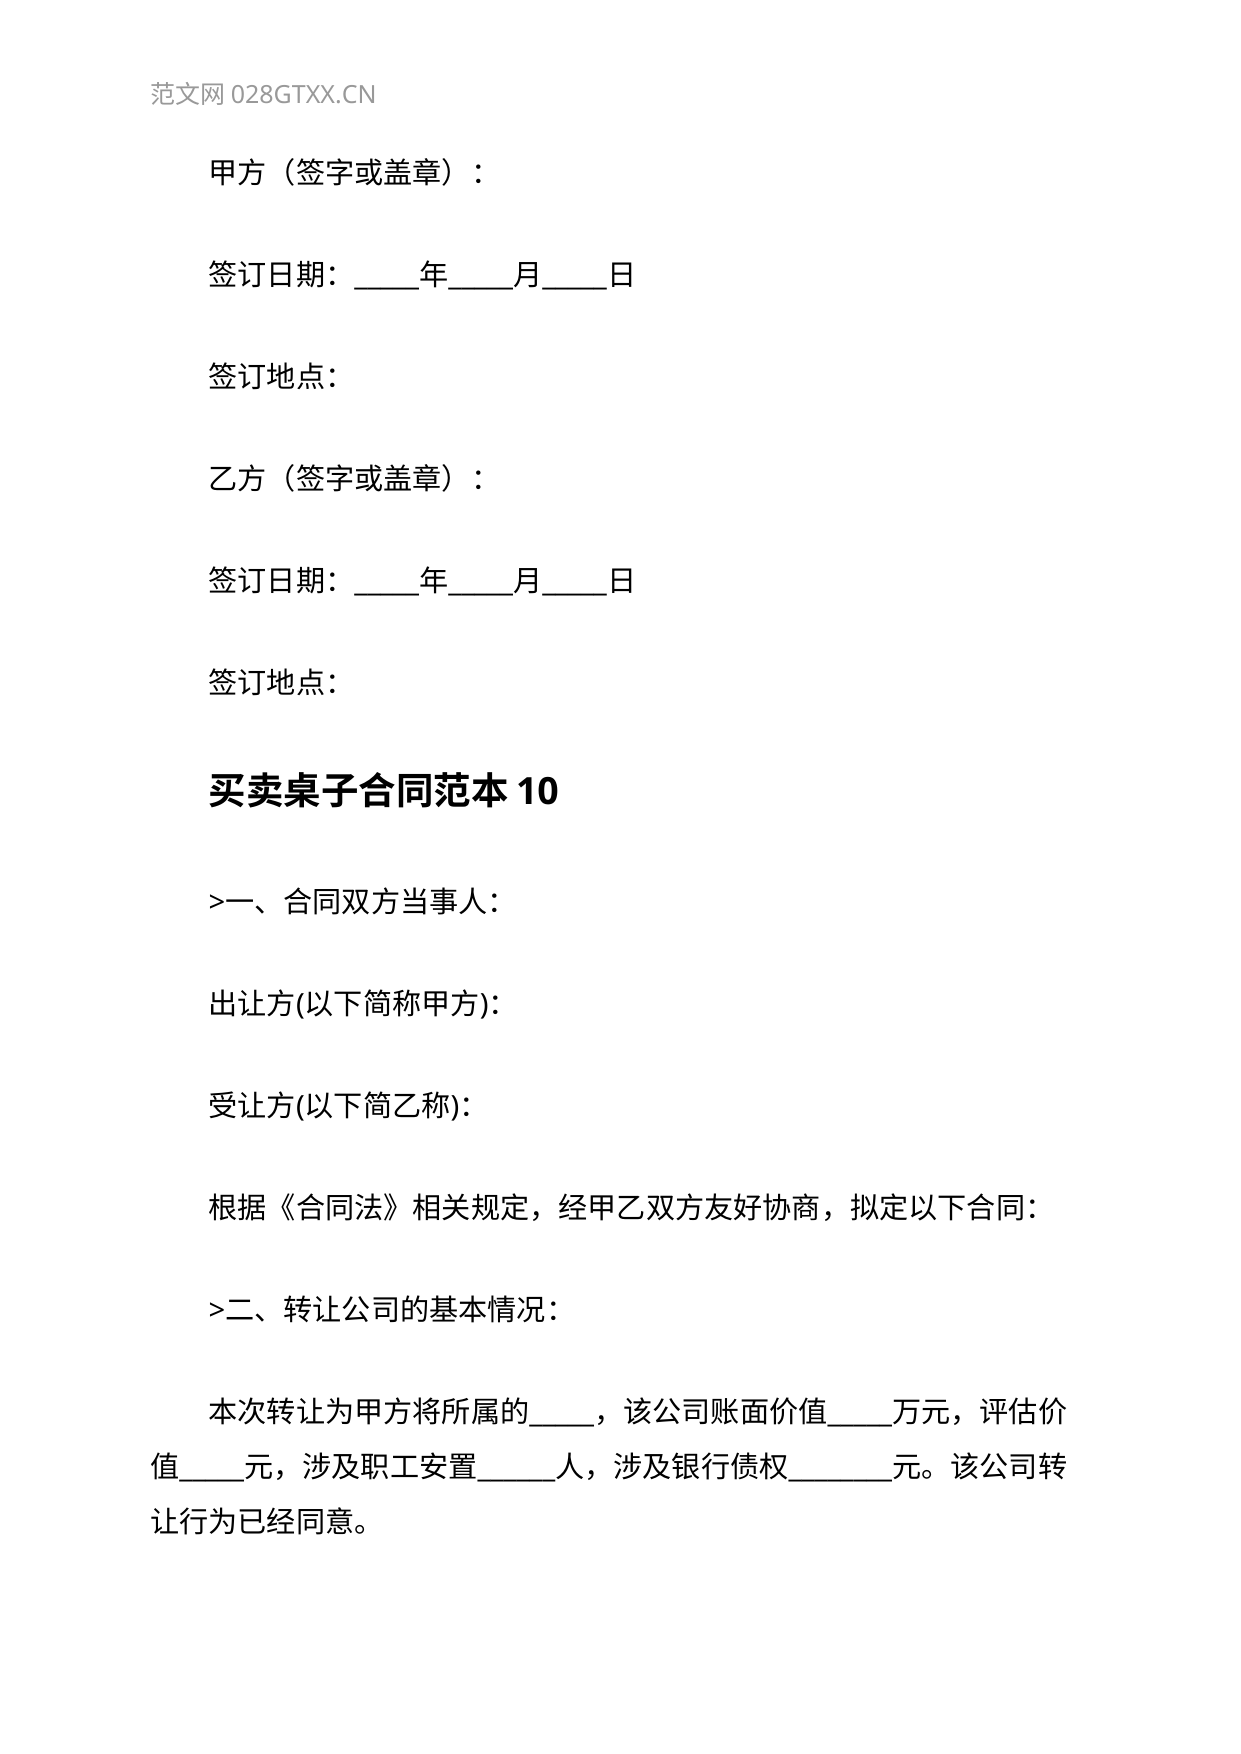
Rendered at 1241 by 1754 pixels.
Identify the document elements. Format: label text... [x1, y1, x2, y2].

text 出让方(以下简称甲方)： [150, 981, 1090, 1023]
text 受让方(以下简乙称)： [150, 1083, 1090, 1125]
text 甲方（签字或盖章）： [150, 150, 1090, 192]
text 本次转让为甲方将所属的_____，该公司账面价值_____万元，评估价值_____元，涉及职工安置______人，涉及银行债权________元。该公司转让行为已经同意。 [150, 1388, 1090, 1541]
text 签订日期：_____年_____月_____日 [150, 557, 1090, 600]
text 签订地点： [150, 354, 1090, 396]
text 乙方（签字或盖章）： [150, 456, 1090, 498]
text 根据《合同法》相关规定，经甲乙双方友好协商，拟定以下合同： [150, 1184, 1090, 1227]
text >二、转让公司的基本情况： [150, 1286, 1090, 1329]
text >一、合同双方当事人： [150, 879, 1090, 921]
text 签订地点： [150, 659, 1090, 702]
text 买卖桌子合同范本10 [150, 761, 1090, 816]
text 签订日期：_____年_____月_____日 [150, 252, 1090, 294]
